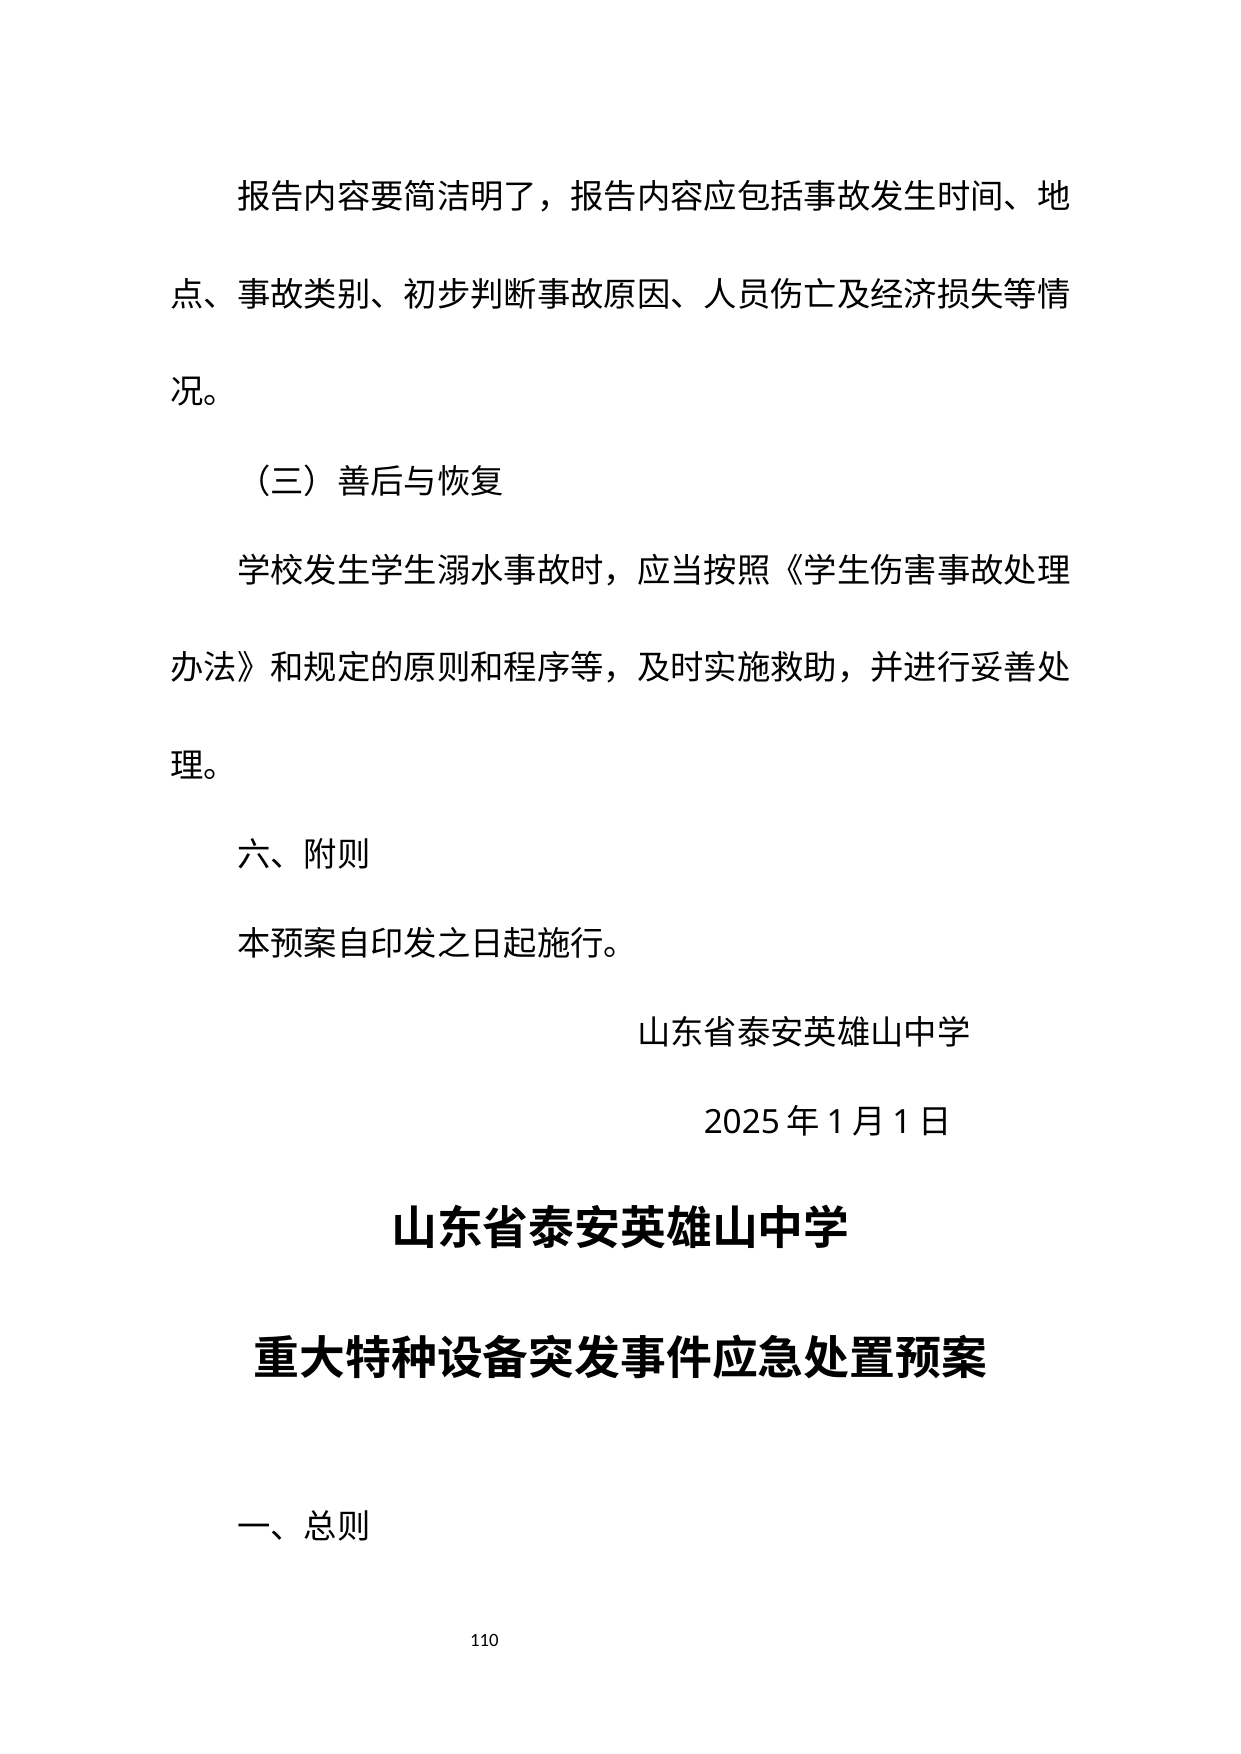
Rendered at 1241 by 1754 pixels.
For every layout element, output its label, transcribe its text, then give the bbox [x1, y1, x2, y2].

list 六、附则 [170, 819, 1070, 884]
list （三）善后与恢复 [170, 446, 1070, 511]
list 一、总则 [170, 1492, 1070, 1557]
list 报告内容要简洁明了，报告内容应包括事故发生时间、地点、事故类别、初步判断事故原因、人员伤亡及经济损失等情况。 [170, 162, 1070, 422]
text 重大特种设备突发事件应急处置预案 [170, 1306, 1070, 1404]
text 山东省泰安英雄山中学 [170, 1176, 1070, 1273]
list 本预案自印发之日起施行。 [170, 908, 1070, 973]
list 山东省泰安英雄山中学 [170, 997, 1070, 1062]
list 学校发生学生溺水事故时，应当按照《学生伤害事故处理办法》和规定的原则和程序等，及时实施救助，并进行妥善处理。 [170, 535, 1070, 795]
list 2025年1月1日 [170, 1086, 1070, 1151]
